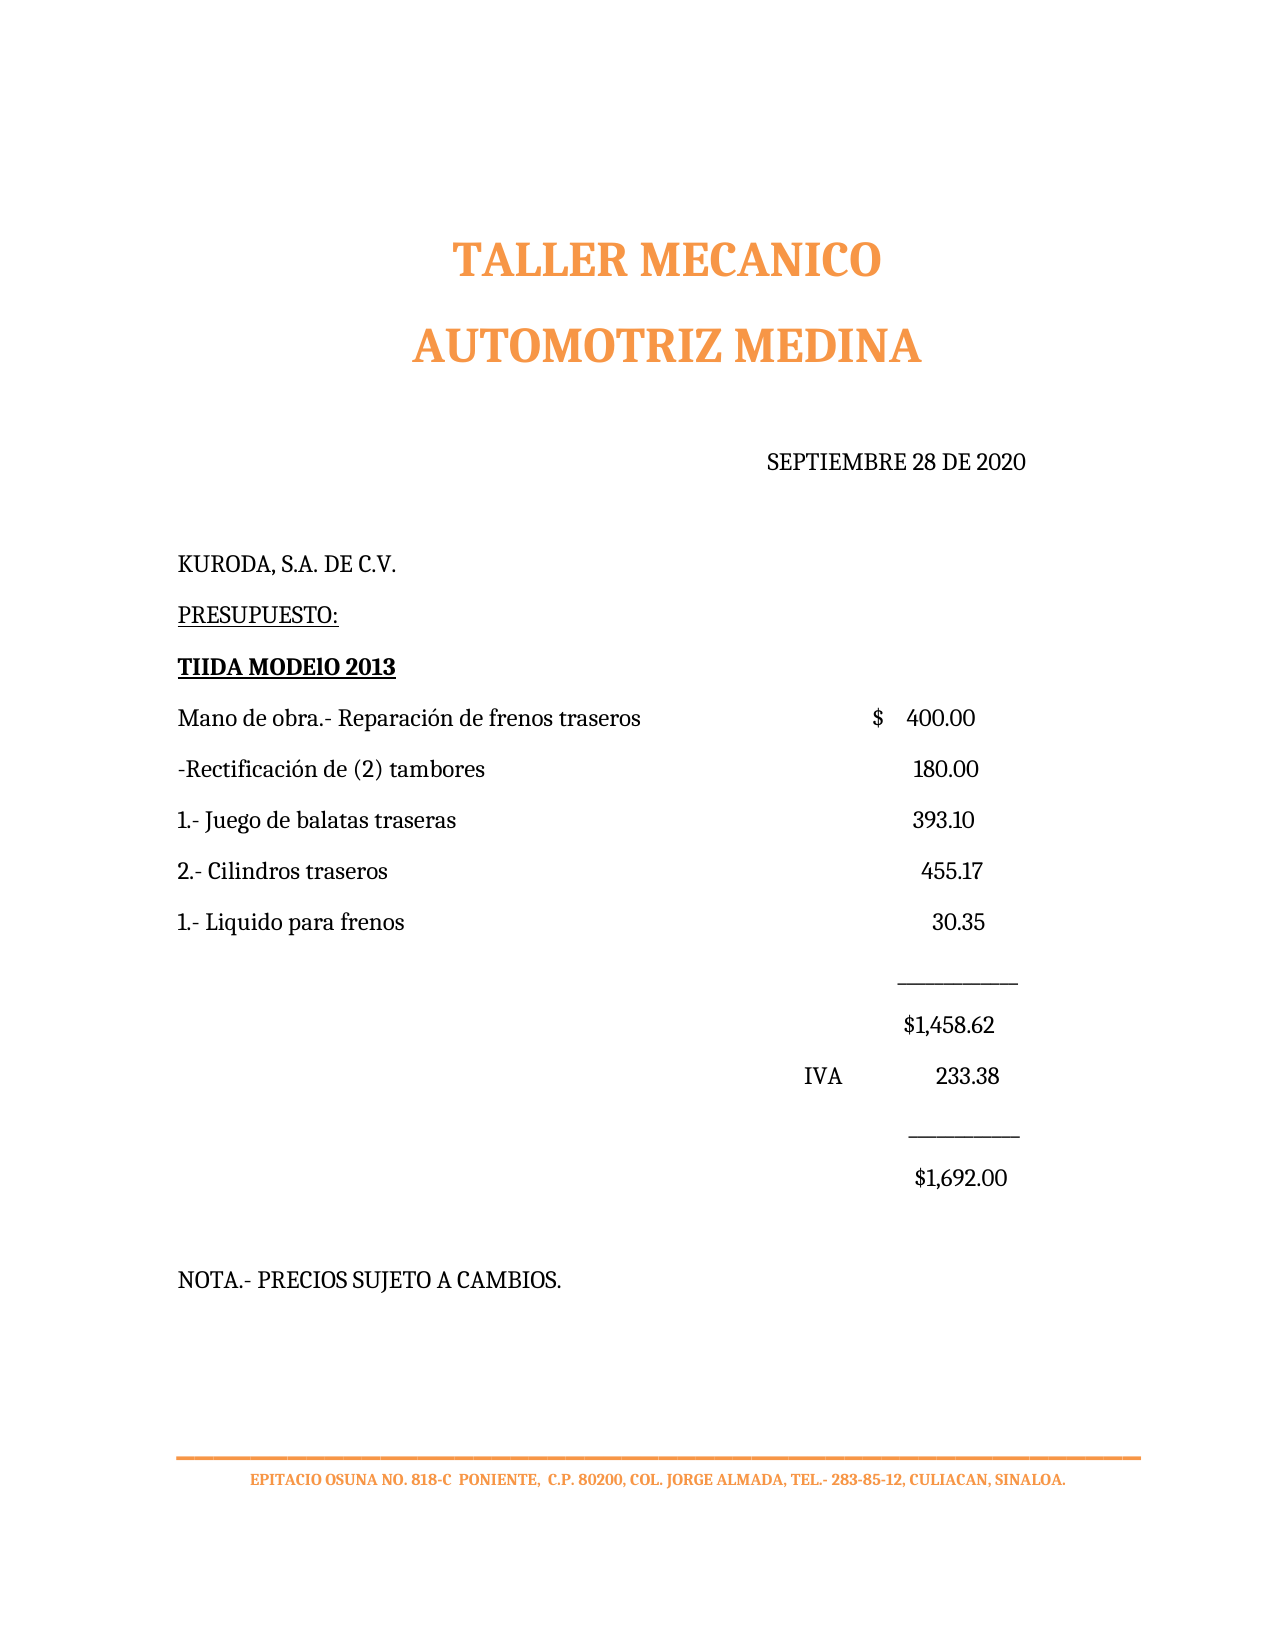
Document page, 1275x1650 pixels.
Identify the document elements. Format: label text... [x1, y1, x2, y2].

text TIIDA MODElO 2013 [177, 653, 1157, 681]
text _____________ [177, 959, 1157, 988]
text Mano de obra.- Reparación de frenos traseros $ 400.00 [177, 704, 1157, 732]
text TALLER MECANICO [177, 231, 1157, 289]
text NOTA.- PRECIOS SUJETO A CAMBIOS. [177, 1266, 1157, 1295]
text AUTOMOTRIZ MEDINA [177, 317, 1157, 374]
text KURODA, S.A. DE C.V. [177, 550, 1157, 579]
text -Rectificación de (2) tambores 180.00 [177, 755, 1157, 784]
text SEPTIEMBRE 28 DE 2020 [177, 448, 1157, 477]
text $1,458.62 [177, 1011, 1157, 1039]
text $1,692.00 [177, 1164, 1157, 1193]
text ____________ [177, 1113, 1157, 1142]
text 2.- Cilindros traseros 455.17 [177, 857, 1157, 886]
text ____________________________________________________ EPITACIO OSUNA NO. 818-C PONIENTE, C.P. 80200, COL. JORGE ALMADA, TEL.- 283-85-12, CULIACAN, SINALOA. [159, 1409, 1157, 1490]
text IVA 233.38 [177, 1062, 1157, 1091]
text PRESUPUESTO: [177, 601, 1157, 630]
text 1.- Juego de balatas traseras 393.10 [177, 806, 1157, 835]
text 1.- Liquido para frenos 30.35 [177, 908, 1157, 937]
